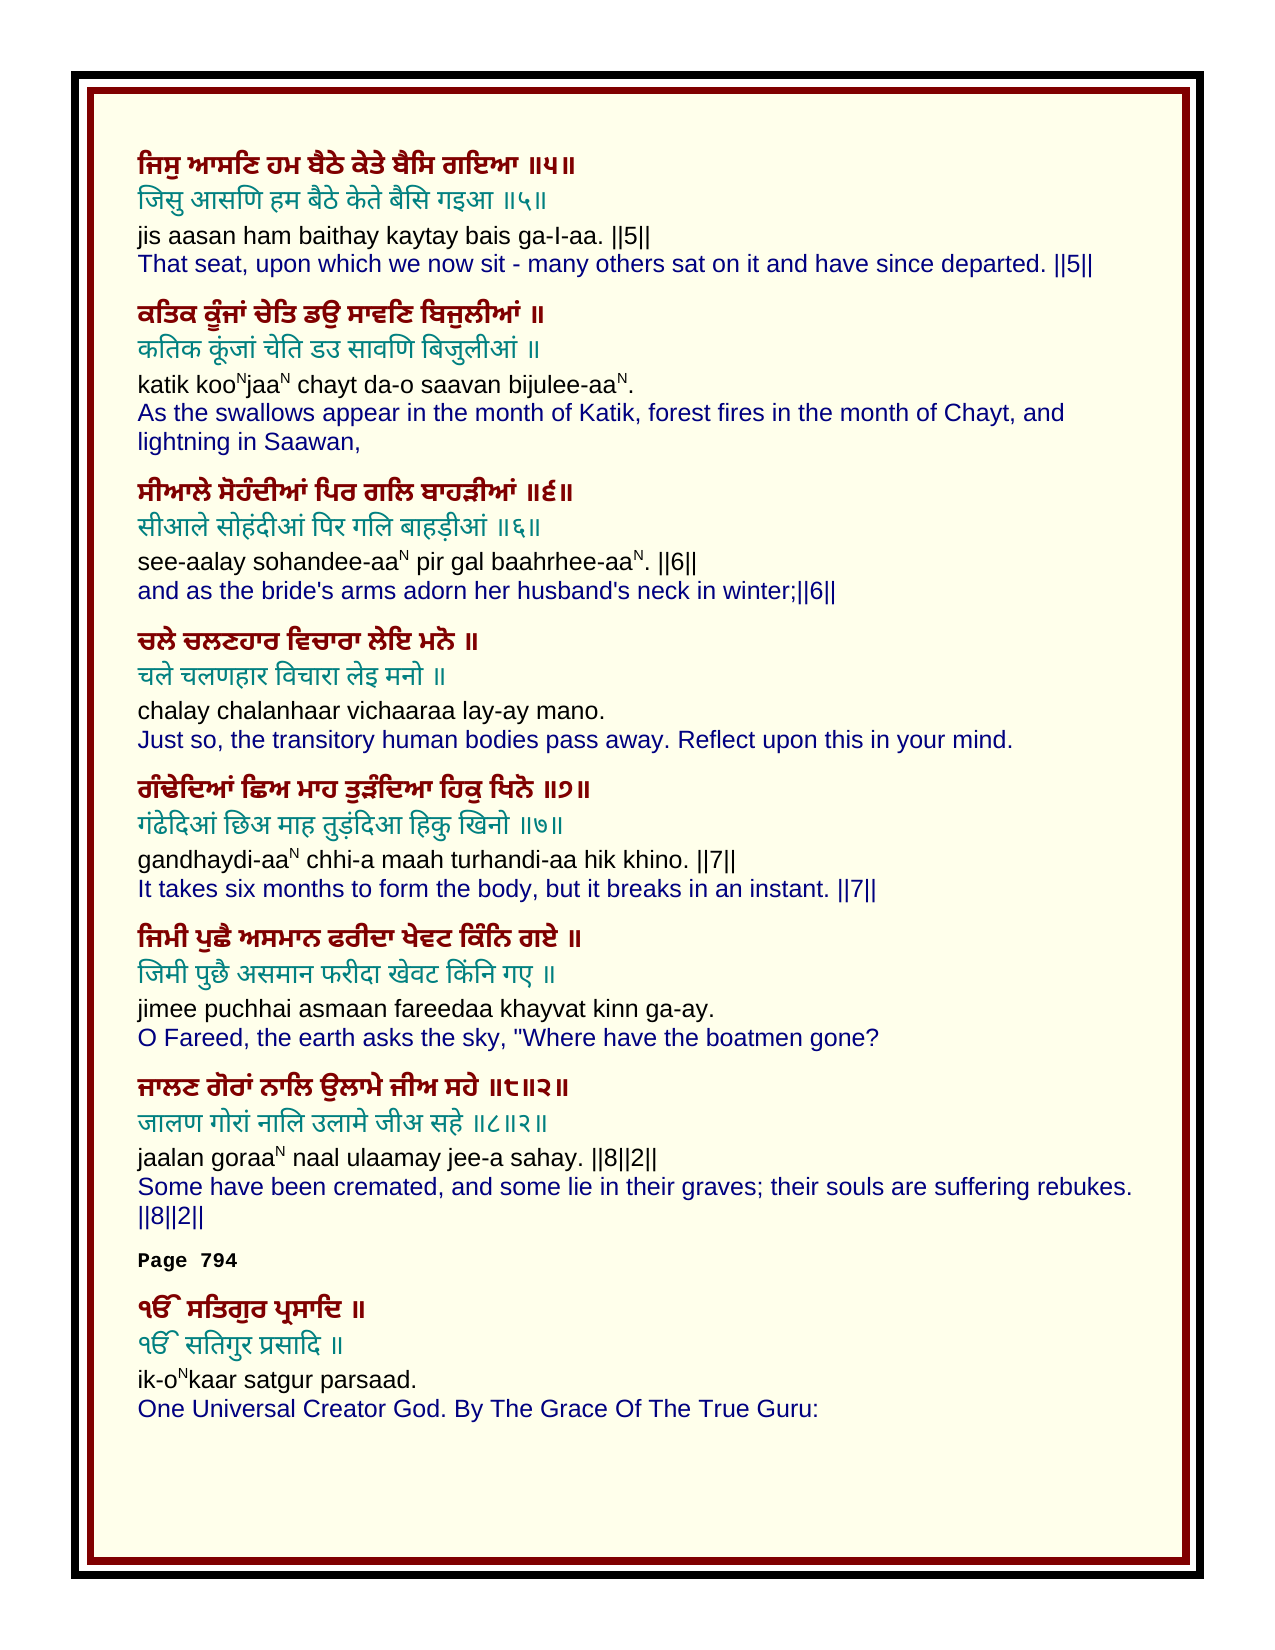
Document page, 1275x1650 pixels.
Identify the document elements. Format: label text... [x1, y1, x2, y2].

text जिमी पुछै असमान फरीदा खेवट किंनि गए ॥ [137, 959, 1138, 994]
text सीआले सोहंदीआं पिर गलि बाहड़ीआं ॥६॥ [137, 512, 1138, 547]
text ik-oNkaar satgur parsaad. [137, 1365, 1138, 1394]
text ਜਾਲਣ ਗੋਰਾਂ ਨਾਲਿ ਉਲਾਮੇ ਜੀਅ ਸਹੇ ॥੮॥੨॥ [137, 1072, 1138, 1108]
text कतिक कूंजां चेति डउ सावणि बिजुलीआं ॥ [137, 334, 1138, 369]
text जालण गोरां नालि उलामे जीअ सहे ॥८॥२॥ [137, 1108, 1138, 1143]
text ਜਿਮੀ ਪੁਛੈ ਅਸਮਾਨ ਫਰੀਦਾ ਖੇਵਟ ਕਿੰਨਿ ਗਏ ॥ [137, 923, 1138, 959]
text ੴ ਸਤਿਗੁਰ ਪ੍ਰਸਾਦਿ ॥ [137, 1295, 1138, 1330]
text Some have been cremated, and some lie in their graves; their souls are suffering rebukes. ||8||2|| [137, 1172, 1138, 1229]
text ਸੀਆਲੇ ਸੋਹੰਦੀਆਂ ਪਿਰ ਗਲਿ ਬਾਹੜੀਆਂ ॥੬॥ [137, 477, 1138, 512]
text jimee puchhai asmaan fareedaa khayvat kinn ga-ay. [137, 994, 1138, 1023]
text चले चलणहार विचारा लेइ मनो ॥ [137, 661, 1138, 696]
text ੴ सतिगुर प्रसादि ॥ [137, 1330, 1138, 1365]
text It takes six months to form the body, but it breaks in an instant. ||7|| [137, 874, 1138, 903]
text chalay chalanhaar vichaaraa lay-ay mano. [137, 696, 1138, 725]
text gandhaydi-aaN chhi-a maah turhandi-aa hik khino. ||7|| [137, 845, 1138, 874]
text Page 794 [137, 1250, 1138, 1274]
text गंढेदिआं छिअ माह तुड़ंदिआ हिकु खिनो ॥७॥ [137, 810, 1138, 845]
text ਜਿਸੁ ਆਸਣਿ ਹਮ ਬੈਠੇ ਕੇਤੇ ਬੈਸਿ ਗਇਆ ॥੫॥ [137, 150, 1138, 185]
text जिसु आसणि हम बैठे केते बैसि गइआ ॥५॥ [137, 185, 1138, 221]
text That seat, upon which we now sit - many others sat on it and have since departed. ||5|| [137, 249, 1138, 278]
text see-aalay sohandee-aaN pir gal baahrhee-aaN. ||6|| [137, 547, 1138, 576]
text O Fareed, the earth asks the sky, "Where have the boatmen gone? [137, 1023, 1138, 1052]
text jis aasan ham baithay kaytay bais ga-I-aa. ||5|| [137, 221, 1138, 249]
text jaalan goraaN naal ulaamay jee-a sahay. ||8||2|| [137, 1143, 1138, 1172]
text and as the bride's arms adorn her husband's neck in winter;||6|| [137, 576, 1138, 605]
text ਚਲੇ ਚਲਣਹਾਰ ਵਿਚਾਰਾ ਲੇਇ ਮਨੋ ॥ [137, 626, 1138, 661]
text katik kooNjaaN chayt da-o saavan bijulee-aaN. [137, 369, 1138, 398]
text As the swallows appear in the month of Katik, forest fires in the month of Chayt, and lightning in Saawan, [137, 398, 1138, 456]
text ਗੰਢੇਦਿਆਂ ਛਿਅ ਮਾਹ ਤੁੜੰਦਿਆ ਹਿਕੁ ਖਿਨੋ ॥੭॥ [137, 774, 1138, 810]
text One Universal Creator God. By The Grace Of The True Guru: [137, 1394, 1138, 1423]
text Just so, the transitory human bodies pass away. Reflect upon this in your mind. [137, 725, 1138, 754]
text ਕਤਿਕ ਕੂੰਜਾਂ ਚੇਤਿ ਡਉ ਸਾਵਣਿ ਬਿਜੁਲੀਆਂ ॥ [137, 299, 1138, 334]
